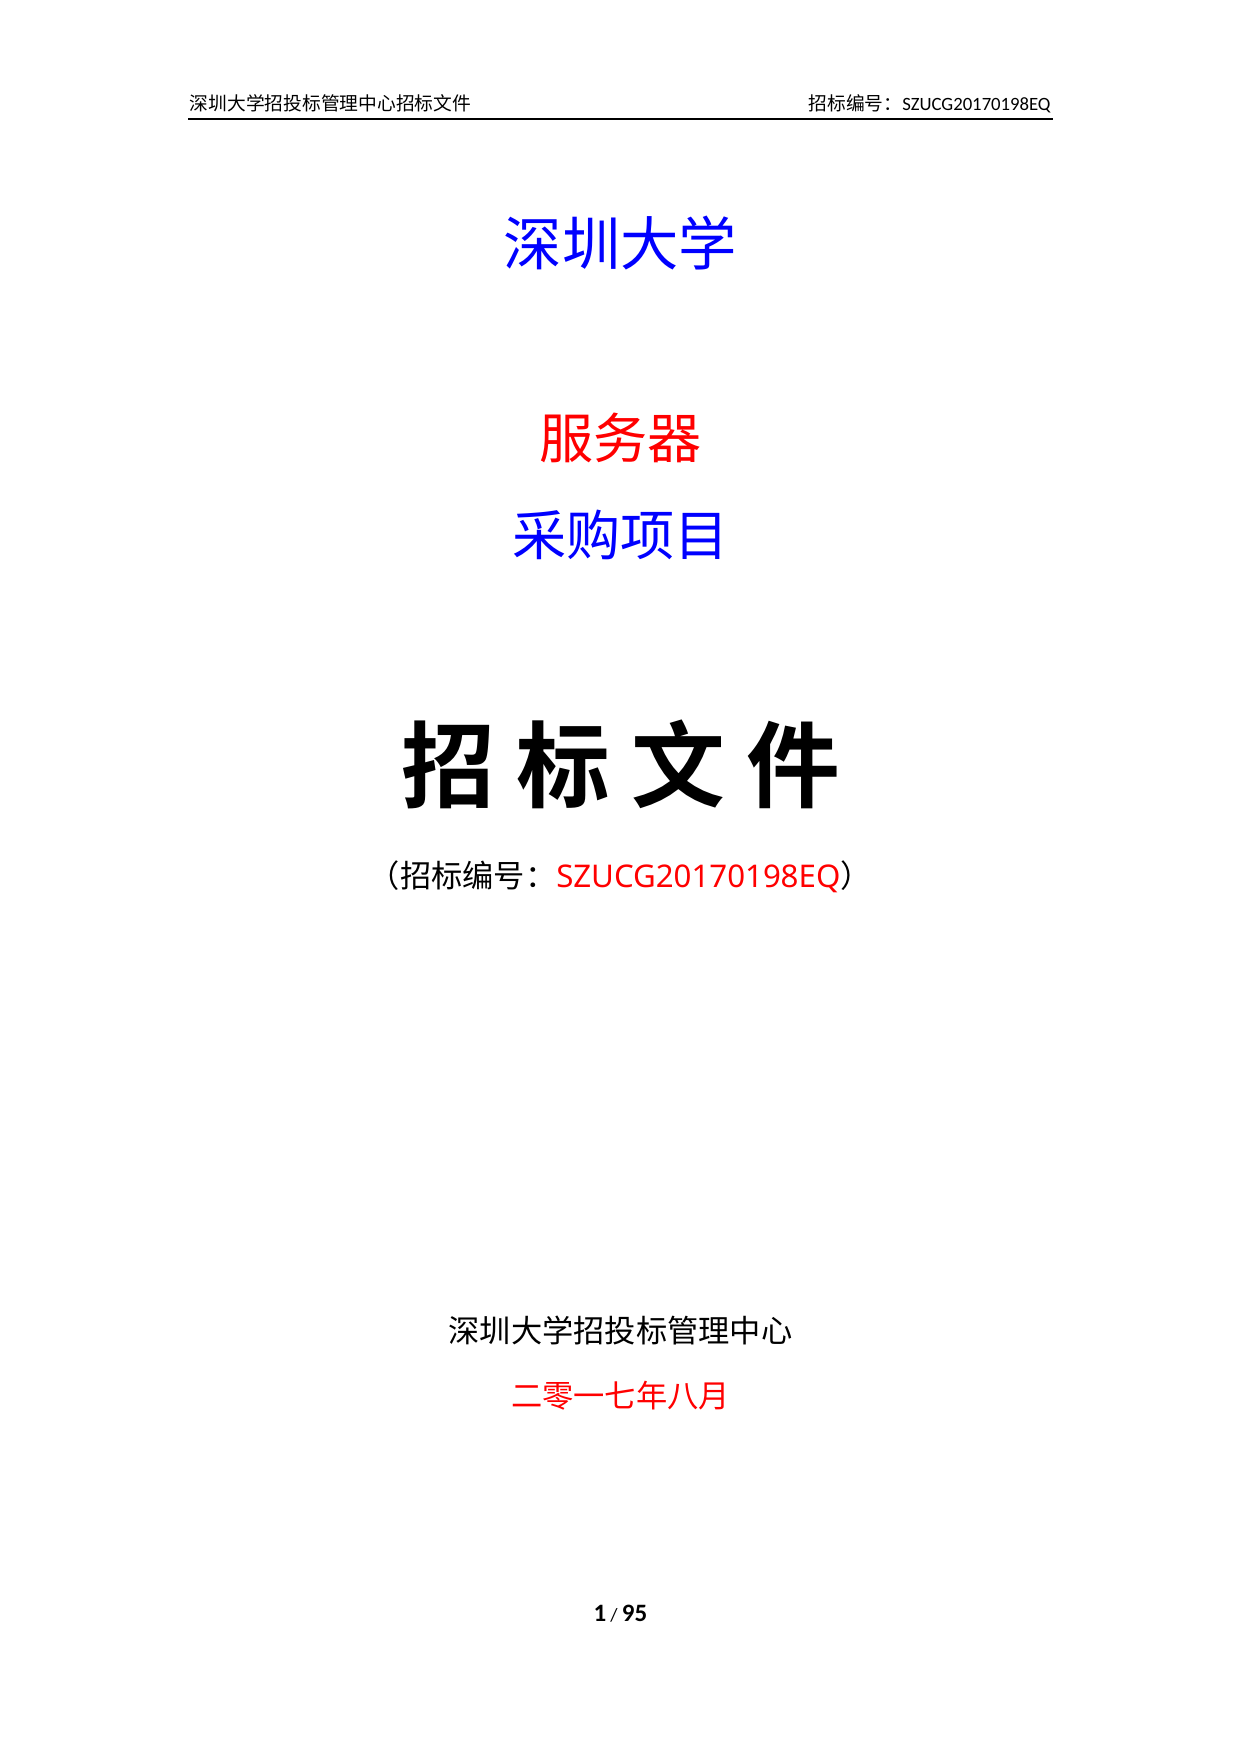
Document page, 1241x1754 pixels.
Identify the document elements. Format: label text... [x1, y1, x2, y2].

text （招标编号：SZUCG20170198EQ） [187, 841, 1053, 906]
text 服务器 [187, 386, 1053, 483]
text 深圳大学招投标管理中心 [187, 1296, 1053, 1361]
text 深圳大学 [187, 191, 1053, 288]
text 采购项目 [187, 483, 1053, 581]
text 二零一七年八月 [187, 1361, 1053, 1426]
text 招 标 文 件 [187, 678, 1053, 841]
